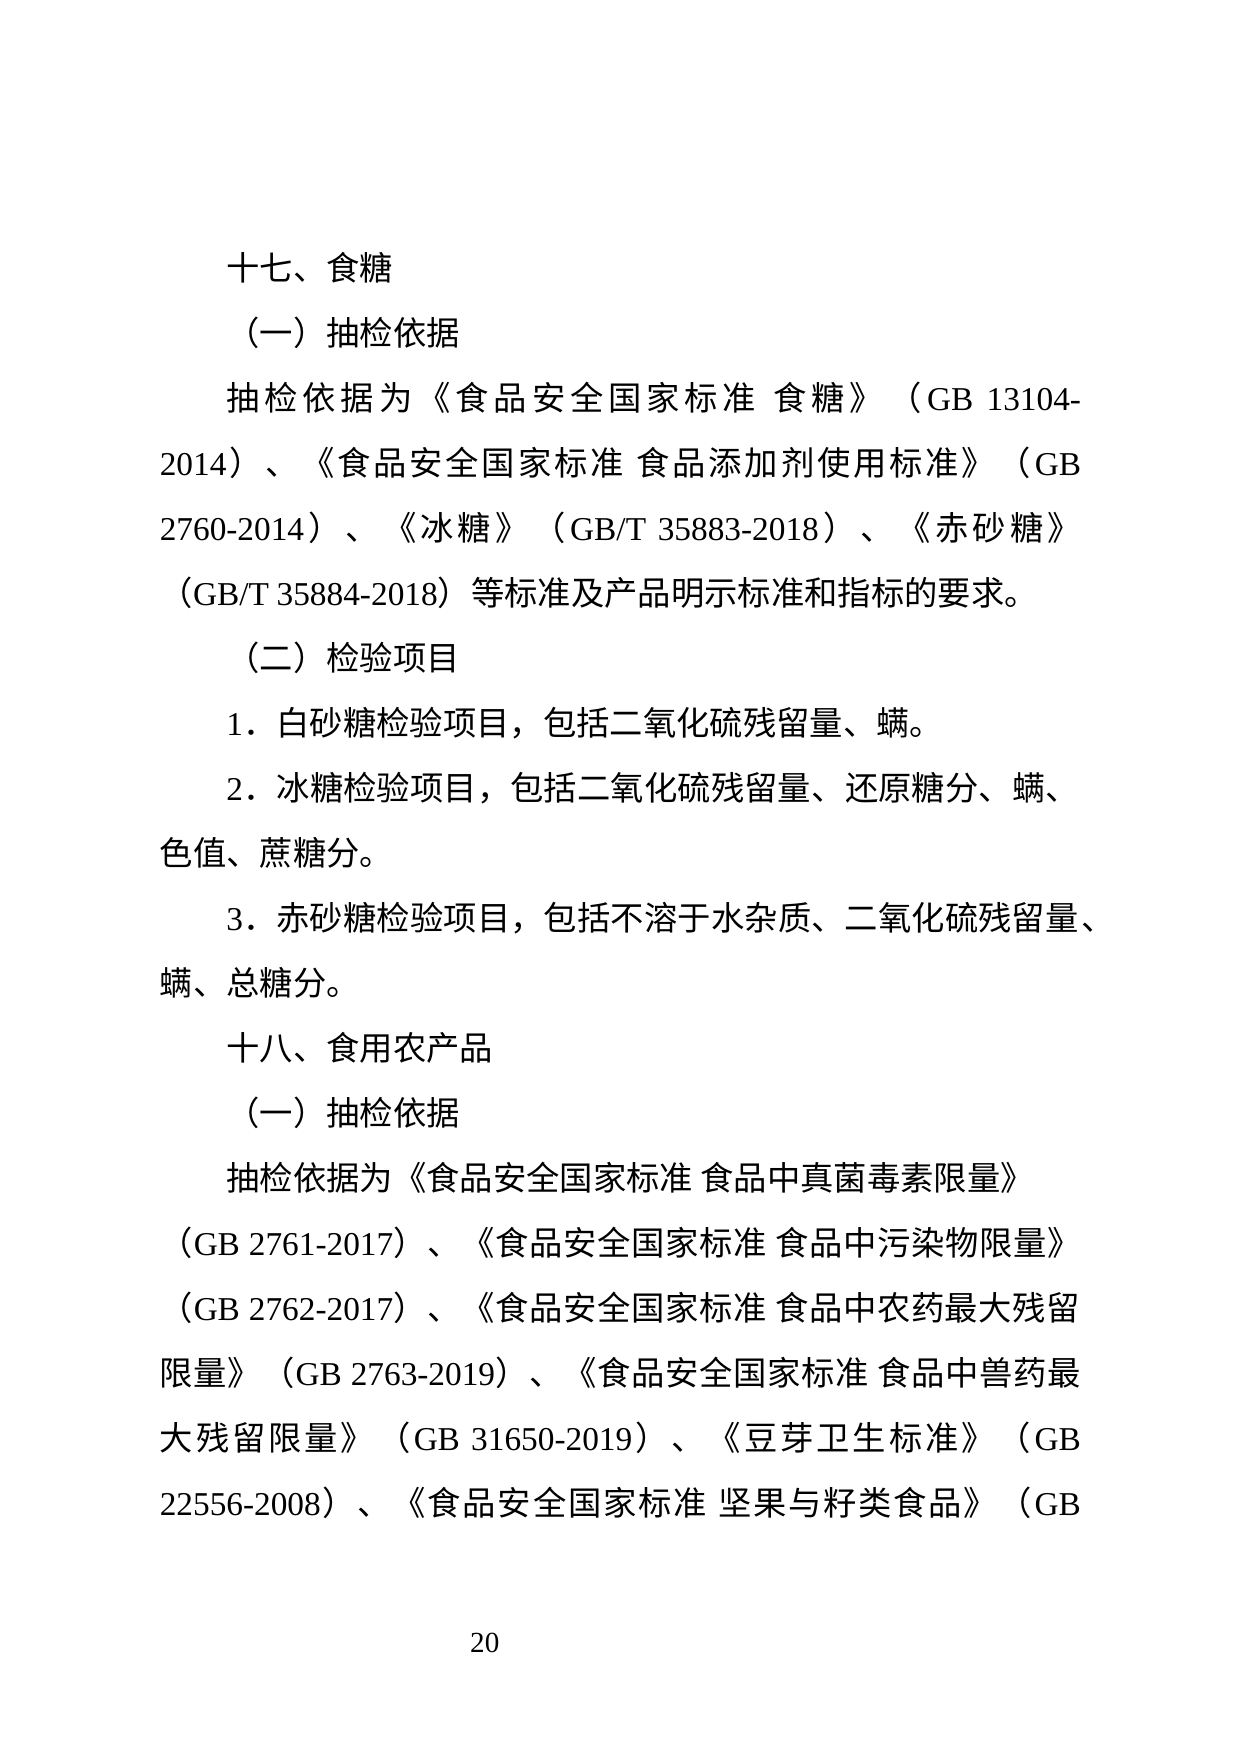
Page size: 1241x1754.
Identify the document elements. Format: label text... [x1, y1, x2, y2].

text （一）抽检依据 [159, 298, 1081, 363]
text 1．白砂糖检验项目，包括二氧化硫残留量、螨。 [159, 688, 1081, 753]
text 3．赤砂糖检验项目，包括不溶于水杂质、二氧化硫残留量、螨、总糖分。 [159, 883, 1081, 1013]
text 十七、食糖 [159, 233, 1081, 298]
text （二）检验项目 [159, 623, 1081, 688]
text 2．冰糖检验项目，包括二氧化硫残留量、还原糖分、螨、色值、蔗糖分。 [159, 753, 1081, 883]
text （一）抽检依据 [159, 1078, 1081, 1143]
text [159, 1208, 1081, 1533]
text 抽检依据为《食品安全国家标准 食品中真菌毒素限量》 [159, 1143, 1081, 1208]
text 抽检依据为《食品安全国家标准 食糖》（GB 13104-2014）、《食品安全国家标准 食品添加剂使用标准》（GB 2760-2014）、《冰糖》（GB/T 35883-2018）、《赤砂糖》（GB/T 35884-2018）等标准及产品明示标准和指标的要求。 [159, 363, 1081, 623]
text 十八、食用农产品 [159, 1013, 1081, 1078]
